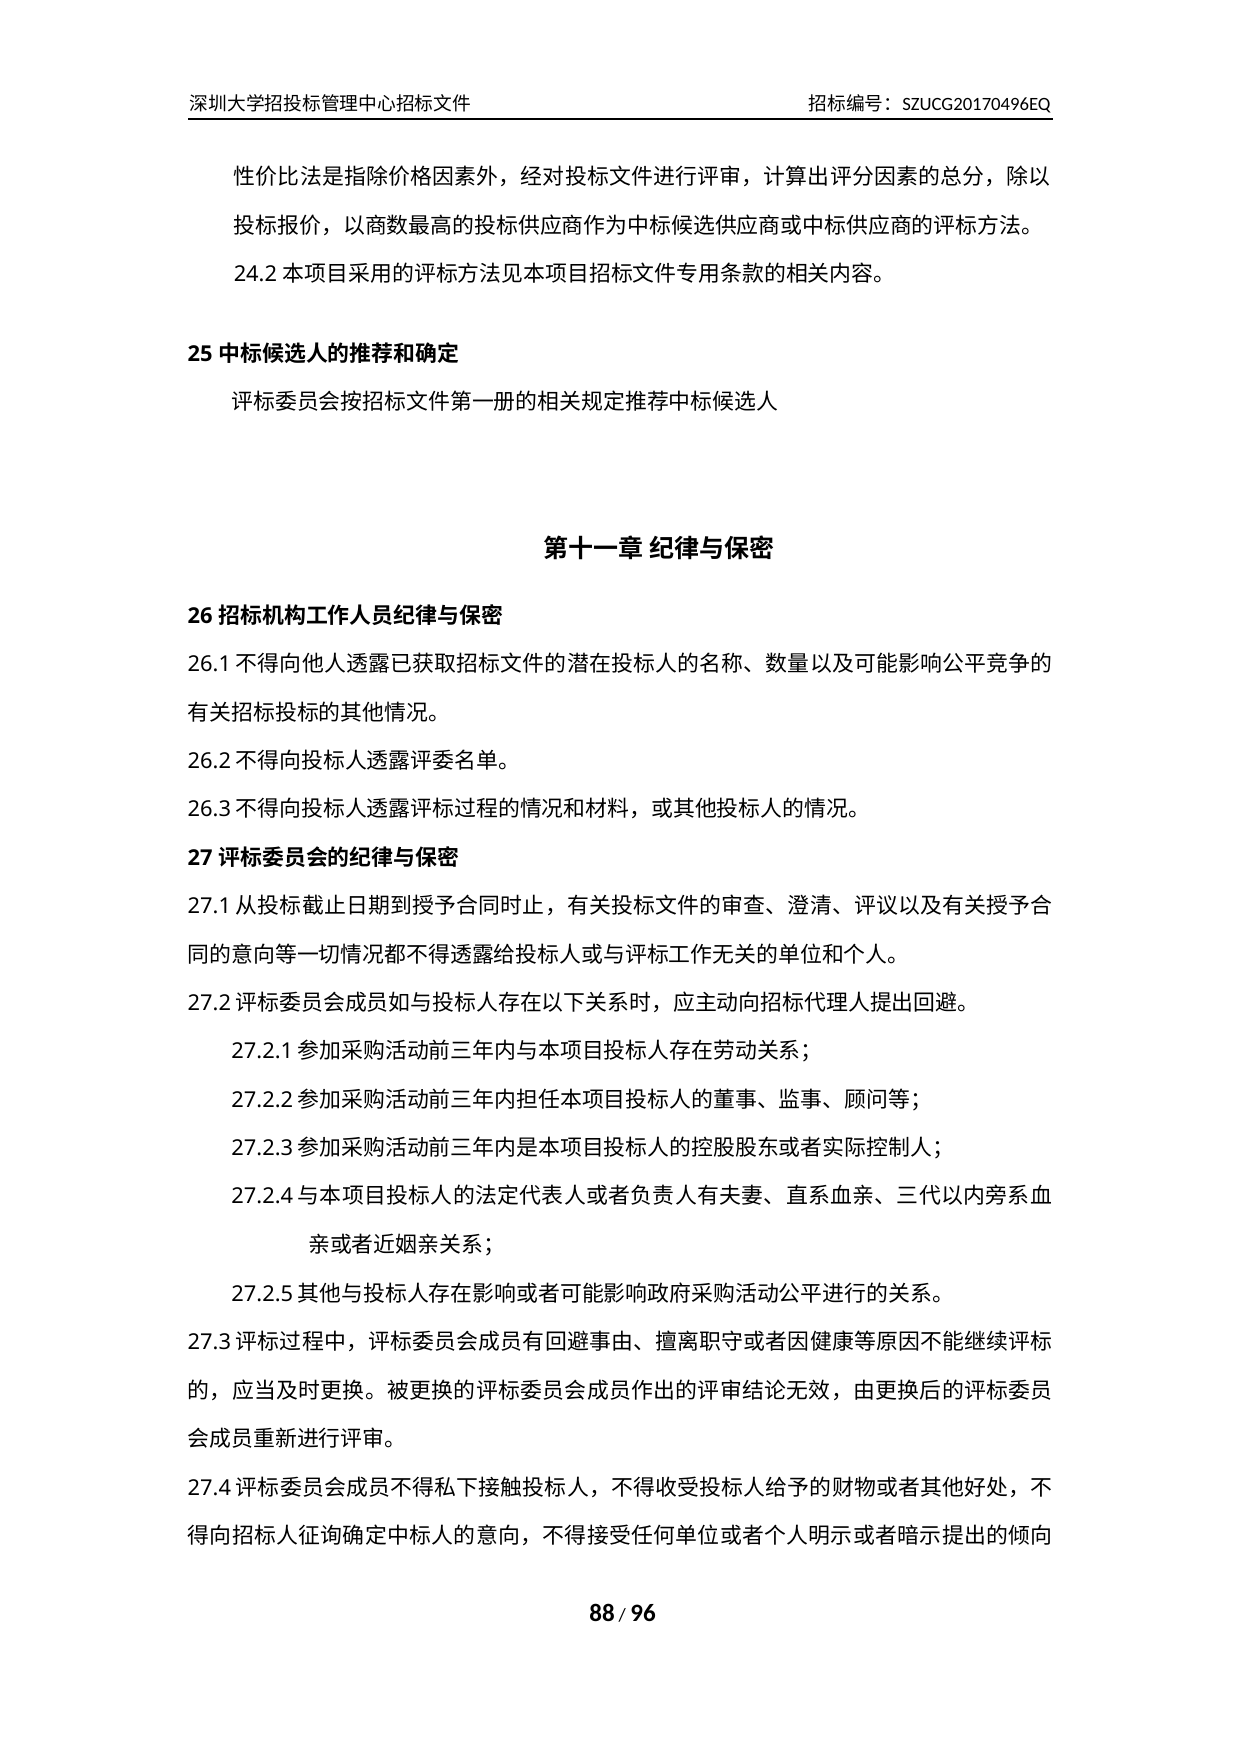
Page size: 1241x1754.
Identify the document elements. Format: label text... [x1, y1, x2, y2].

text 27.2.2参加采购活动前三年内担任本项目投标人的董事、监事、顾问等； [231, 1081, 1053, 1114]
text 27.2.5其他与投标人存在影响或者可能影响政府采购活动公平进行的关系。 [187, 1275, 1053, 1308]
text 27.2评标委员会成员如与投标人存在以下关系时，应主动向招标代理人提出回避。 [187, 985, 1053, 1017]
text 27.1从投标截止日期到授予合同时止，有关投标文件的审查、澄清、评议以及有关授予合同的意向等一切情况都不得透露给投标人或与评标工作无关的单位和个人。 [187, 888, 1053, 969]
text 27.3评标过程中，评标委员会成员有回避事由、擅离职守或者因健康等原因不能继续评标的，应当及时更换。被更换的评标委员会成员作出的评审结论无效，由更换后的评标委员会成员重新进行评审。 [187, 1323, 1053, 1453]
text 第十一章 纪律与保密 [265, 514, 1053, 579]
text 26.2不得向投标人透露评委名单。 [187, 743, 1053, 775]
text 评标委员会按招标文件第一册的相关规定推荐中标候选人 [187, 384, 1053, 416]
text 26.3不得向投标人透露评标过程的情况和材料，或其他投标人的情况。 [187, 791, 1053, 823]
text 27.2.1参加采购活动前三年内与本项目投标人存在劳动关系； [231, 1033, 1053, 1066]
text 25 中标候选人的推荐和确定 [187, 336, 1053, 369]
text 26.1不得向他人透露已获取招标文件的潜在投标人的名称、数量以及可能影响公平竞争的有关招标投标的其他情况。 [187, 646, 1053, 727]
text 27.2.4与本项目投标人的法定代表人或者负责人有夫妻、直系血亲、三代以内旁系血亲或者近姻亲关系； [231, 1178, 1053, 1259]
text 27 评标委员会的纪律与保密 [187, 839, 1053, 872]
text 24.2 本项目采用的评标方法见本项目招标文件专用条款的相关内容。 [233, 256, 1053, 288]
text 27.2.3参加采购活动前三年内是本项目投标人的控股股东或者实际控制人； [231, 1130, 1053, 1162]
text 26 招标机构工作人员纪律与保密 [187, 597, 1053, 630]
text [187, 1469, 1053, 1551]
text 性价比法是指除价格因素外，经对投标文件进行评审，计算出评分因素的总分，除以投标报价，以商数最高的投标供应商作为中标候选供应商或中标供应商的评标方法。 [233, 158, 1053, 240]
